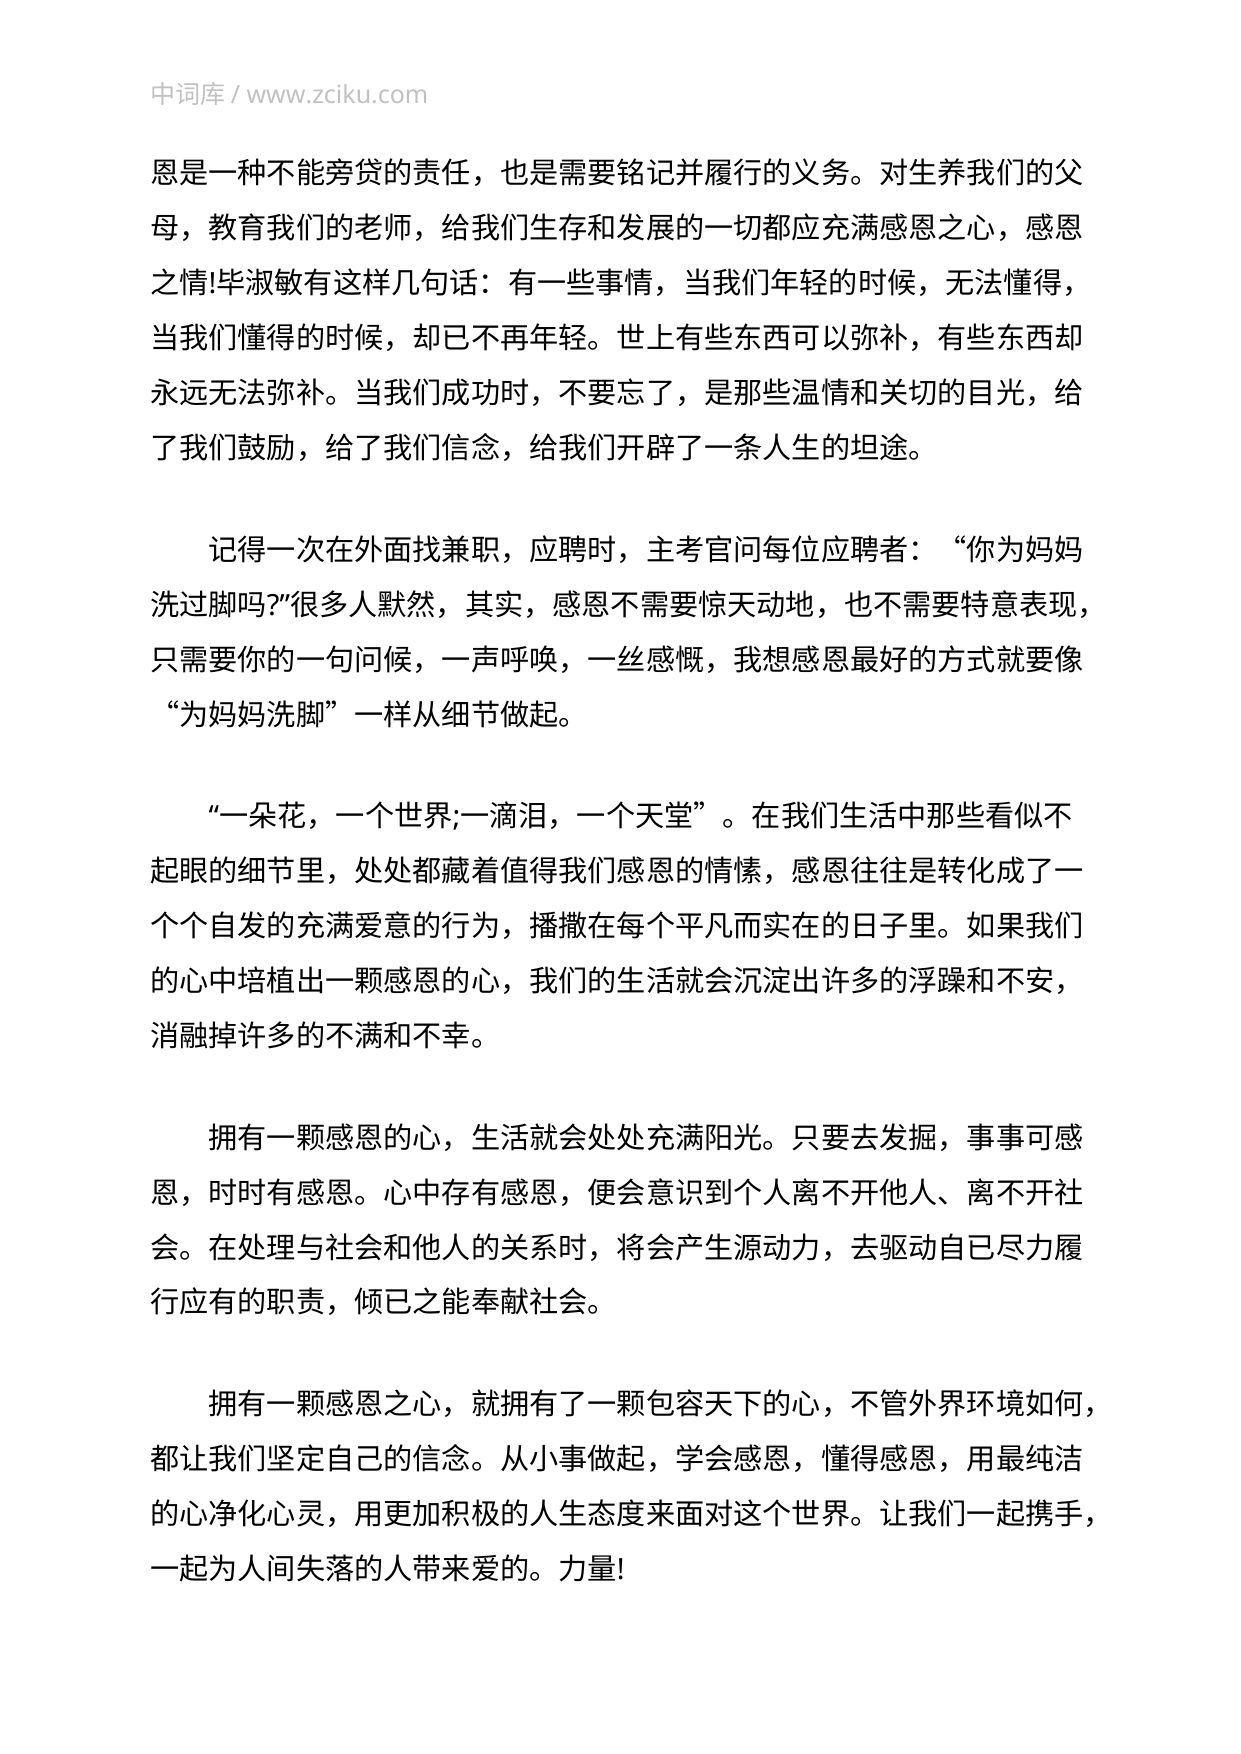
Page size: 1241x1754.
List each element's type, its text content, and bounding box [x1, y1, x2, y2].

text 拥有一颗感恩之心，就拥有了一颗包容天下的心，不管外界环境如何，都让我们坚定自己的信念。从小事做起，学会感恩，懂得感恩，用最纯洁的心净化心灵，用更加积极的人生态度来面对这个世界。让我们一起携手，一起为人间失落的人带来爱的。力量! [150, 1381, 1090, 1588]
text “一朵花，一个世界;一滴泪，一个天堂”。在我们生活中那些看似不起眼的细节里，处处都藏着值得我们感恩的情愫，感恩往往是转化成了一个个自发的充满爱意的行为，播撒在每个平凡而实在的日子里。如果我们的心中培植出一颗感恩的心，我们的生活就会沉淀出许多的浮躁和不安，消融掉许多的不满和不幸。 [150, 793, 1090, 1055]
text 拥有一颗感恩的心，生活就会处处充满阳光。只要去发掘，事事可感恩，时时有感恩。心中存有感恩，便会意识到个人离不开他人、离不开社会。在处理与社会和他人的关系时，将会产生源动力，去驱动自已尽力履行应有的职责，倾已之能奉献社会。 [150, 1114, 1090, 1321]
text 记得一次在外面找兼职，应聘时，主考官问每位应聘者：“你为妈妈洗过脚吗?”很多人默然，其实，感恩不需要惊天动地，也不需要特意表现，只需要你的一句问候，一声呼唤，一丝感慨，我想感恩最好的方式就要像“为妈妈洗脚”一样从细节做起。 [150, 526, 1090, 733]
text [150, 150, 1090, 467]
